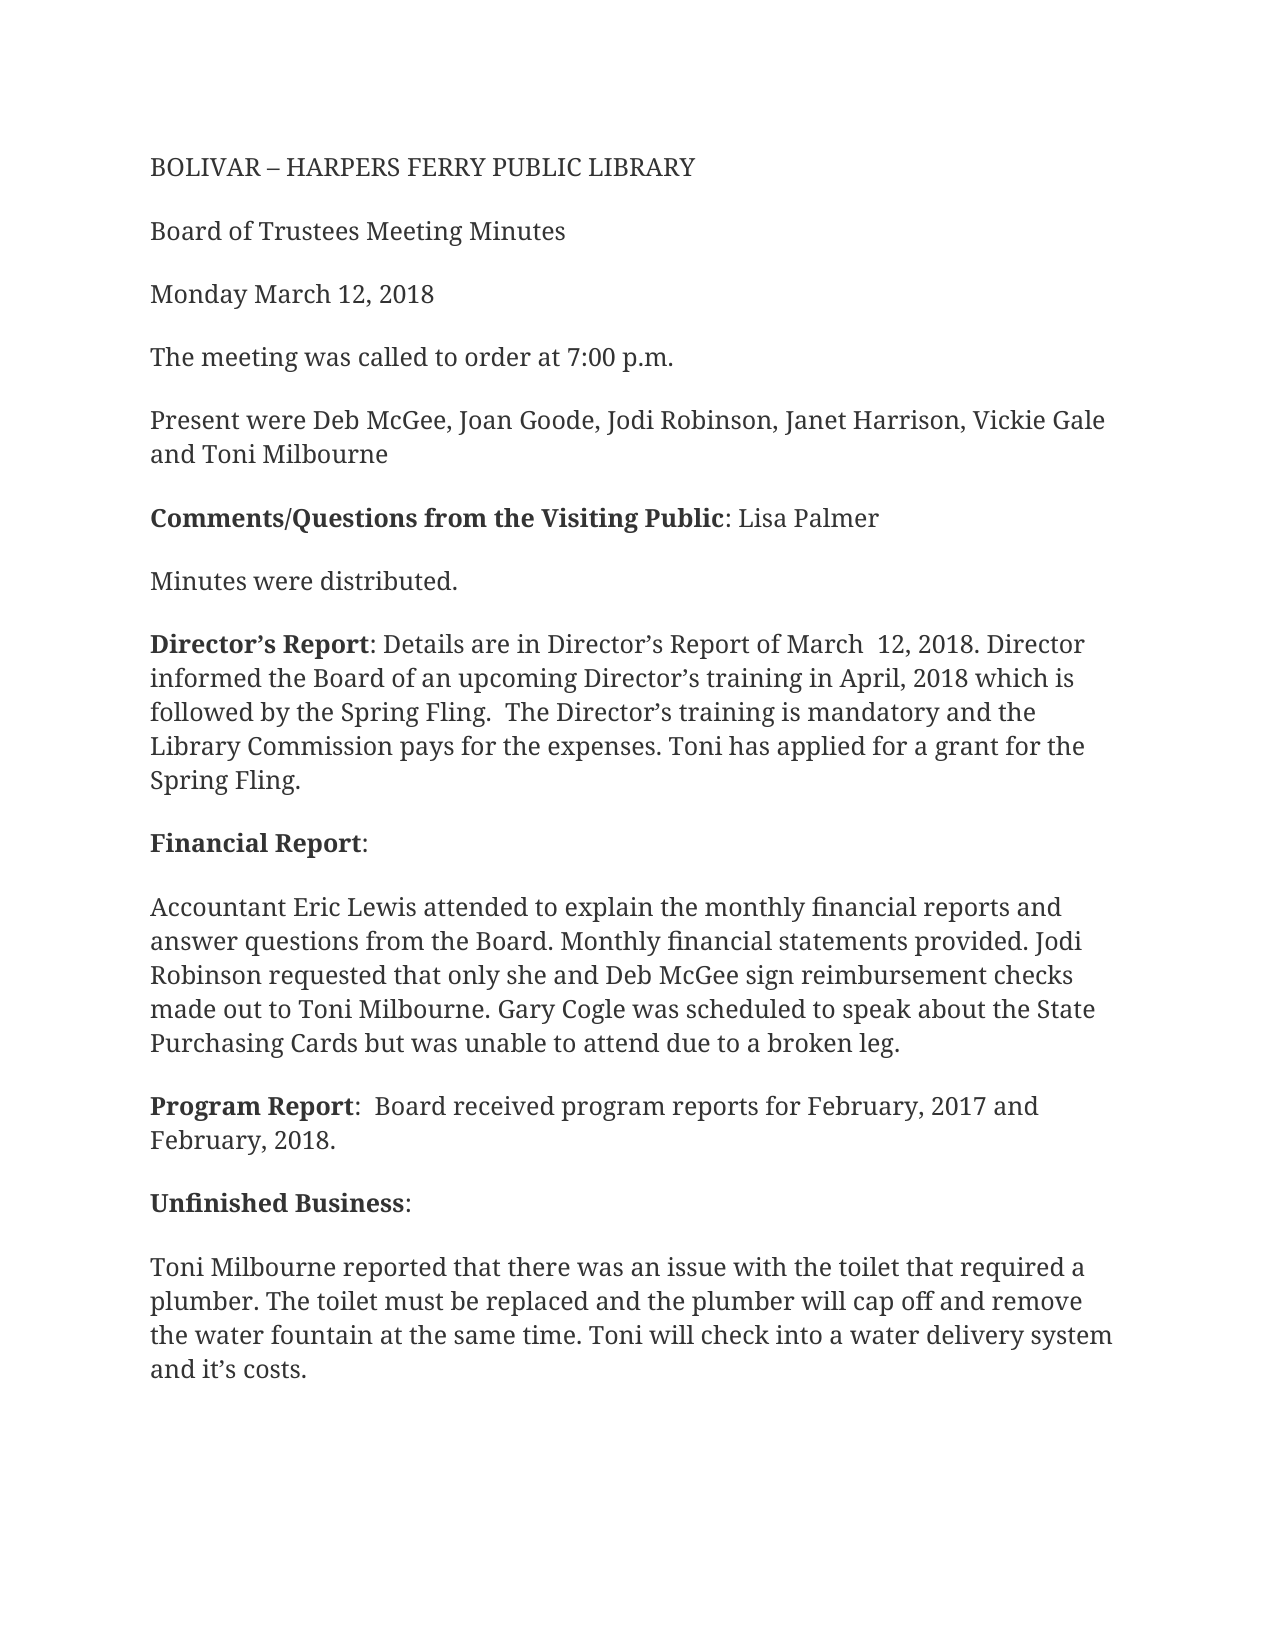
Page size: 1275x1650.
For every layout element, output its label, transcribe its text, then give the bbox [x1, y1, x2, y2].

text The meeting was called to order at 7:00 p.m. [150, 340, 1125, 374]
text Board of Trustees Meeting Minutes [150, 213, 1125, 247]
text Comments/Questions from the Visiting Public: Lisa Palmer [150, 500, 1125, 534]
text BOLIVAR – HARPERS FERRY PUBLIC LIBRARY [150, 150, 1125, 184]
text Program Report: Board received program reports for February, 2017 and February, 2018. [150, 1089, 1125, 1157]
text Unfinished Business: [150, 1186, 1125, 1220]
text Minutes were distributed. [150, 563, 1125, 597]
text Financial Report: [150, 826, 1125, 860]
text Present were Deb McGee, Joan Goode, Jodi Robinson, Janet Harrison, Vickie Gale and Toni Milbourne [150, 403, 1125, 471]
text Accountant Eric Lewis attended to explain the monthly financial reports and answer questions from the Board. Monthly financial statements provided. Jodi Robinson requested that only she and Deb McGee sign reimbursement checks made out to Toni Milbourne. Gary Cogle was scheduled to speak about the State Purchasing Cards but was unable to attend due to a broken leg. [150, 889, 1125, 1060]
text Director’s Report: Details are in Director’s Report of March 12, 2018. Director informed the Board of an upcoming Director’s training in April, 2018 which is followed by the Spring Fling. The Director’s training is mandatory and the Library Commission pays for the expenses. Toni has applied for a grant for the Spring Fling. [150, 627, 1125, 797]
text Toni Milbourne reported that there was an issue with the toilet that required a plumber. The toilet must be replaced and the plumber will cap off and remove the water fountain at the same time. Toni will check into a water delivery system and it’s costs. [150, 1249, 1125, 1386]
text Monday March 12, 2018 [150, 276, 1125, 311]
